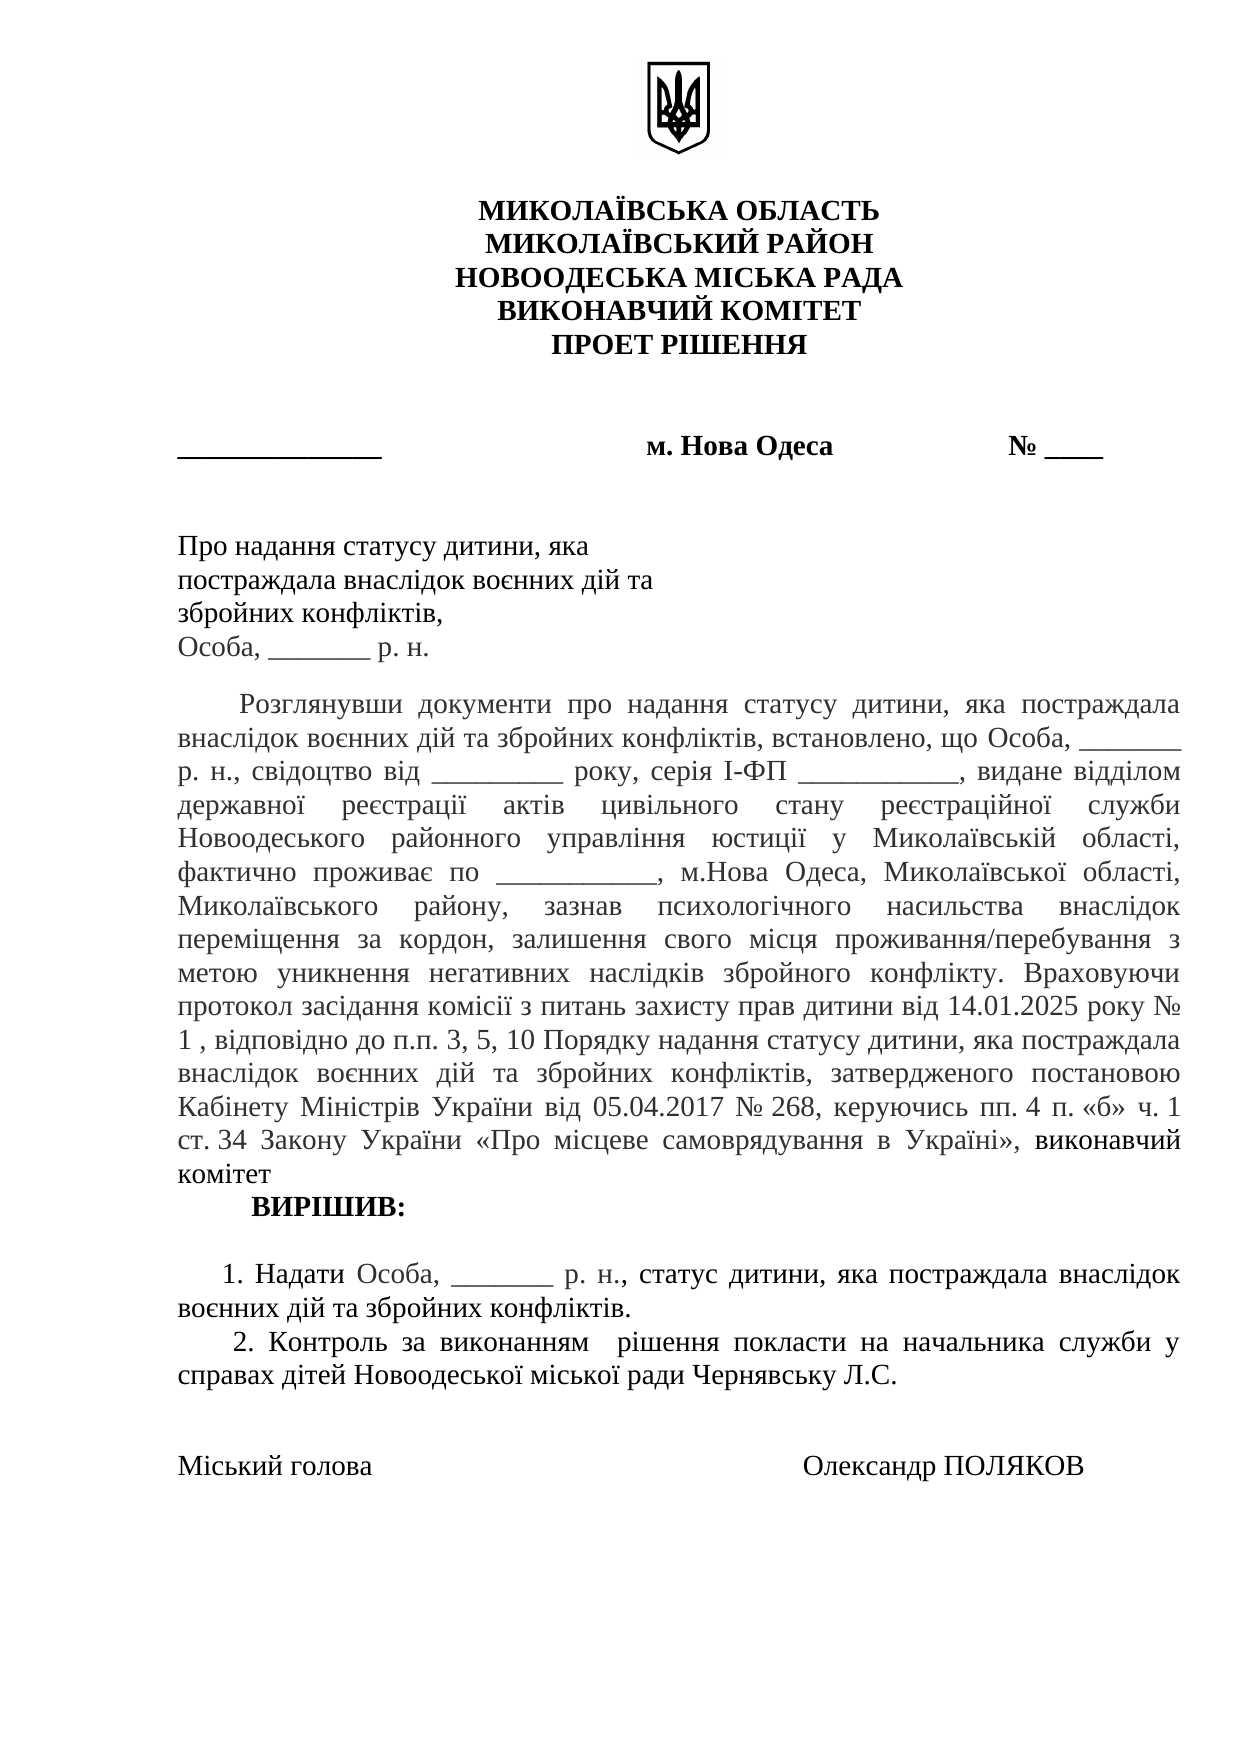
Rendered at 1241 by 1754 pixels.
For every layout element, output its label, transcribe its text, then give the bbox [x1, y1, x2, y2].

text ВИРІШИВ: [177, 1189, 1181, 1223]
text Особа, _______ р. н. [177, 629, 1186, 662]
text 1. Надати Особа, _______ р. н., статус дитини, яка постраждала внаслідок воєнних дій та збройних конфліктів. [177, 1257, 1181, 1324]
text Міський голова Олександр ПОЛЯКОВ [177, 1448, 1181, 1482]
picture [635, 57, 723, 160]
text 2. Контроль за виконанням рішення покласти на начальника служби у справах дітей Новоодеської міської ради Чернявську Л.С. [177, 1324, 1181, 1391]
text Розглянувши документи про надання статусу дитини, яка постраждала внаслідок воєнних дій та збройних конфліктів, встановлено, що Особа, _______ р. н., свідоцтво від _________ року, серія І-ФП ___________, видане відділом державної реєстрації актів цивільного стану реєстраційної служби Новоодеського районного управління юстиції у Миколаївській області, фактично проживає по ___________, м.Нова Одеса, Миколаївської області, Миколаївського району, зазнав психологічного насильства внаслідок переміщення за кордон, залишення свого місця проживання/перебування з метою уникнення негативних наслідків збройного конфлікту. Враховуючи протокол засідання комісії з питань захисту прав дитини від 14.01.2025 року № 1 , відповідно до п.п. 3, 5, 10 Порядку надання статусу дитини, яка постраждала внаслідок воєнних дій та збройних конфліктів, затвердженого постановою Кабінету Міністрів України від 05.04.2017 № 268, керуючись пп. 4 п. «б» ч. 1 ст. 34 Закону України «Про місцеве самоврядування в Україні», виконавчий комітет [177, 686, 1181, 1189]
text постраждала внаслідок воєнних дій та [177, 562, 1186, 595]
text Про надання статусу дитини, яка [177, 528, 1186, 562]
text збройних конфліктів, [177, 595, 1186, 629]
text НОВООДЕСЬКА МІСЬКА РАДА [177, 260, 1181, 293]
text МИКОЛАЇВСЬКИЙ РАЙОН [177, 226, 1181, 260]
text ПРОЕТ РІШЕННЯ [177, 327, 1181, 361]
text ВИКОНАВЧИЙ КОМІТЕТ [177, 293, 1181, 327]
text ______________ м. Нова Одеса № ____ [177, 428, 1181, 461]
text МИКОЛАЇВСЬКА ОБЛАСТЬ [177, 193, 1181, 226]
